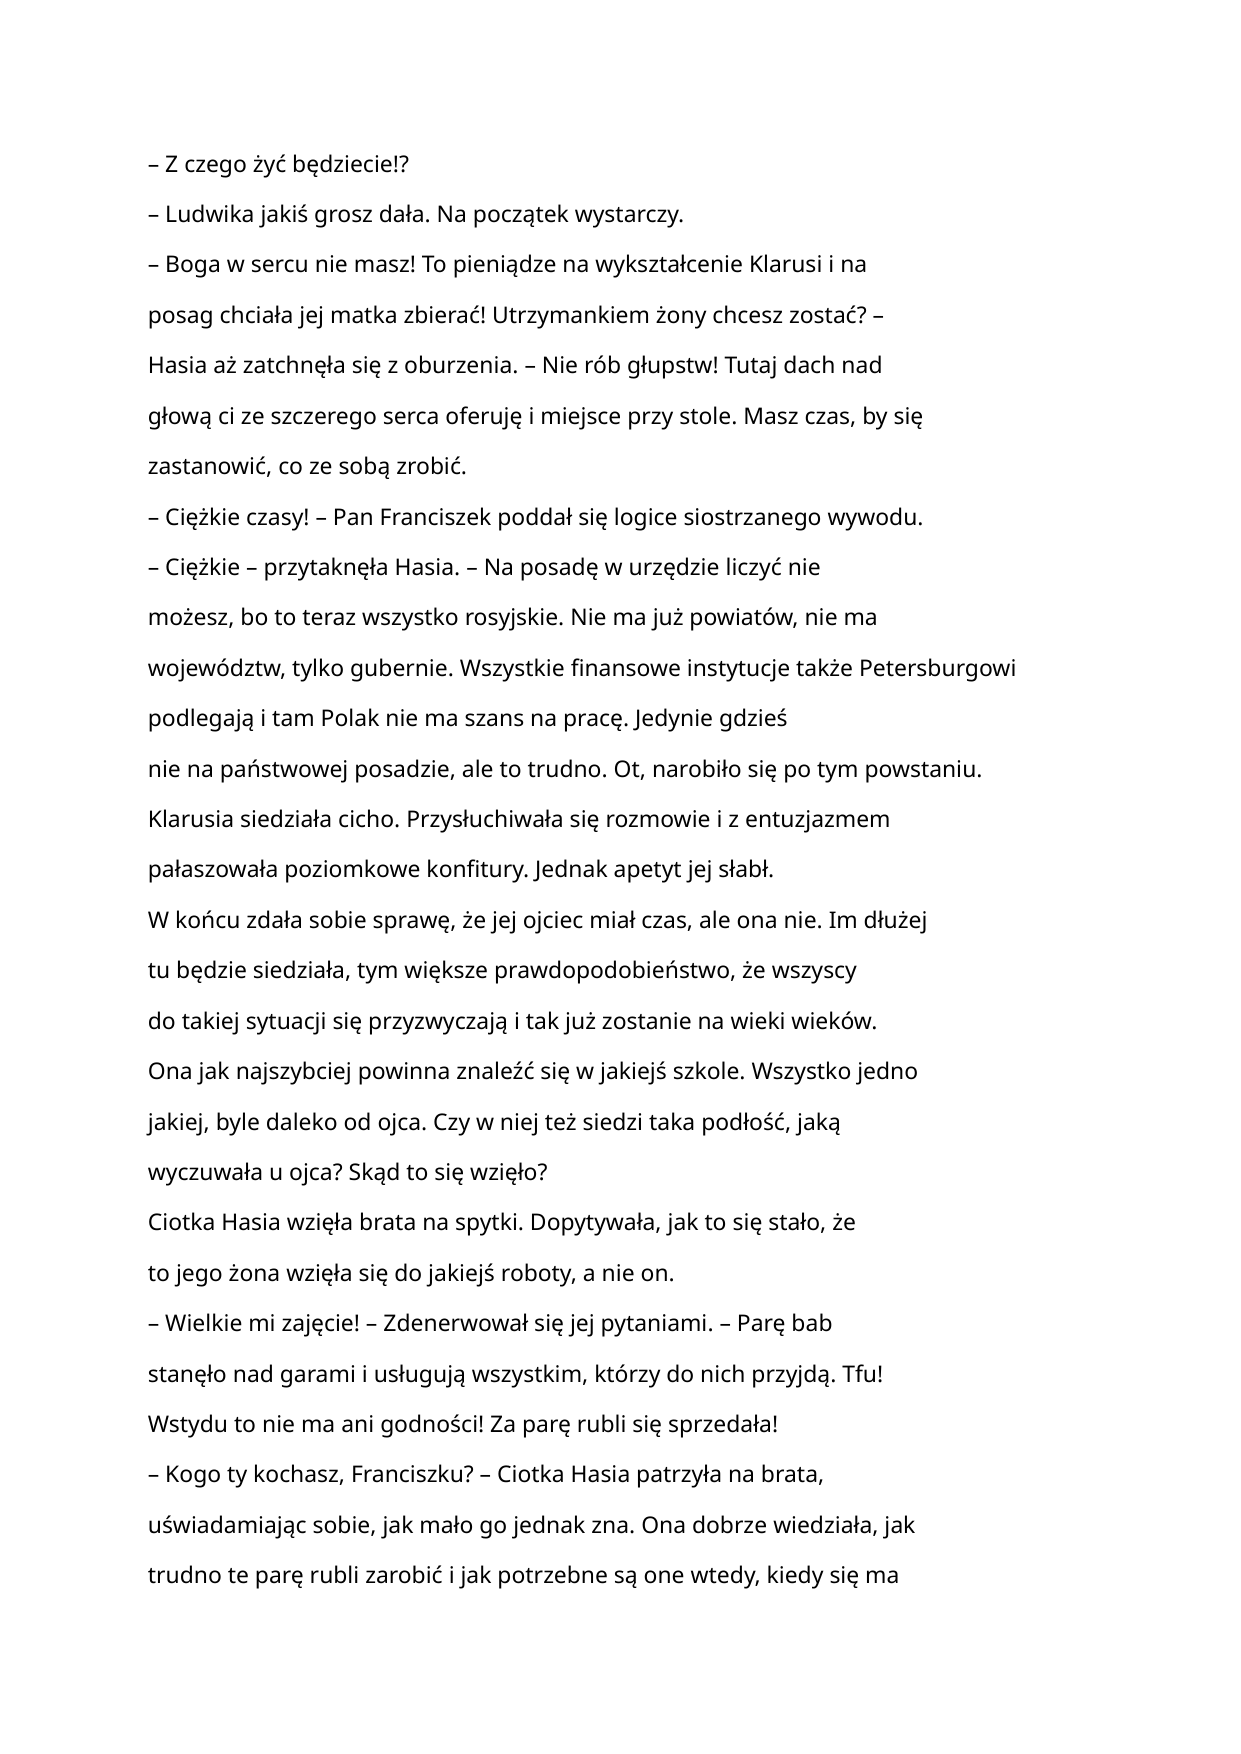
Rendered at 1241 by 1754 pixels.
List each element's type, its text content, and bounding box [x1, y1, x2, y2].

text głową ci ze szczerego serca oferuję i miejsce przy stole. Masz czas, by się [148, 400, 1093, 431]
text Klarusia siedziała cicho. Przysłuchiwała się rozmowie i z entuzjazmem [148, 803, 1093, 834]
text podlegają i tam Polak nie ma szans na pracę. Jedynie gdzieś [148, 702, 1093, 733]
text zastanowić, co ze sobą zrobić. [148, 450, 1093, 481]
text Hasia aż zatchnęła się z oburzenia. – Nie rób głupstw! Tutaj dach nad [148, 349, 1093, 381]
text – Boga w sercu nie masz! To pieniądze na wykształcenie Klarusi i na [148, 248, 1093, 280]
text – Wielkie mi zajęcie! – Zdenerwował się jej pytaniami. – Parę bab [148, 1307, 1093, 1338]
text tu będzie siedziała, tym większe prawdopodobieństwo, że wszyscy [148, 954, 1093, 986]
text wyczuwała u ojca? Skąd to się wzięło? [148, 1156, 1093, 1187]
text jakiej, byle daleko od ojca. Czy w niej też siedzi taka podłość, jaką [148, 1106, 1093, 1137]
text pałaszowała poziomkowe konfitury. Jednak apetyt jej słabł. [148, 853, 1093, 885]
text Wstydu to nie ma ani godności! Za parę rubli się sprzedała! [148, 1408, 1093, 1439]
text nie na państwowej posadzie, ale to trudno. Ot, narobiło się po tym powstaniu. [148, 753, 1093, 784]
text – Ciężkie – przytaknęła Hasia. – Na posadę w urzędzie liczyć nie [148, 551, 1093, 582]
text Ona jak najszybciej powinna znaleźć się w jakiejś szkole. Wszystko jedno [148, 1055, 1093, 1086]
text – Ludwika jakiś grosz dała. Na początek wystarczy. [148, 198, 1093, 229]
text Ciotka Hasia wzięła brata na spytki. Dopytywała, jak to się stało, że [148, 1206, 1093, 1238]
text województw, tylko gubernie. Wszystkie finansowe instytucje także Petersburgowi [148, 652, 1093, 683]
text trudno te parę rubli zarobić i jak potrzebne są one wtedy, kiedy się ma [148, 1559, 1093, 1591]
text do takiej sytuacji się przyzwyczają i tak już zostanie na wieki wieków. [148, 1005, 1093, 1036]
text W końcu zdała sobie sprawę, że jej ojciec miał czas, ale ona nie. Im dłużej [148, 904, 1093, 935]
text – Z czego żyć będziecie!? [148, 148, 1093, 179]
text – Ciężkie czasy! – Pan Franciszek poddał się logice siostrzanego wywodu. [148, 501, 1093, 532]
text – Kogo ty kochasz, Franciszku? – Ciotka Hasia patrzyła na brata, [148, 1458, 1093, 1490]
text posag chciała jej matka zbierać! Utrzymankiem żony chcesz zostać? – [148, 299, 1093, 330]
text możesz, bo to teraz wszystko rosyjskie. Nie ma już powiatów, nie ma [148, 601, 1093, 633]
text stanęło nad garami i usługują wszystkim, którzy do nich przyjdą. Tfu! [148, 1358, 1093, 1389]
text to jego żona wzięła się do jakiejś roboty, a nie on. [148, 1257, 1093, 1288]
text uświadamiając sobie, jak mało go jednak zna. Ona dobrze wiedziała, jak [148, 1509, 1093, 1540]
